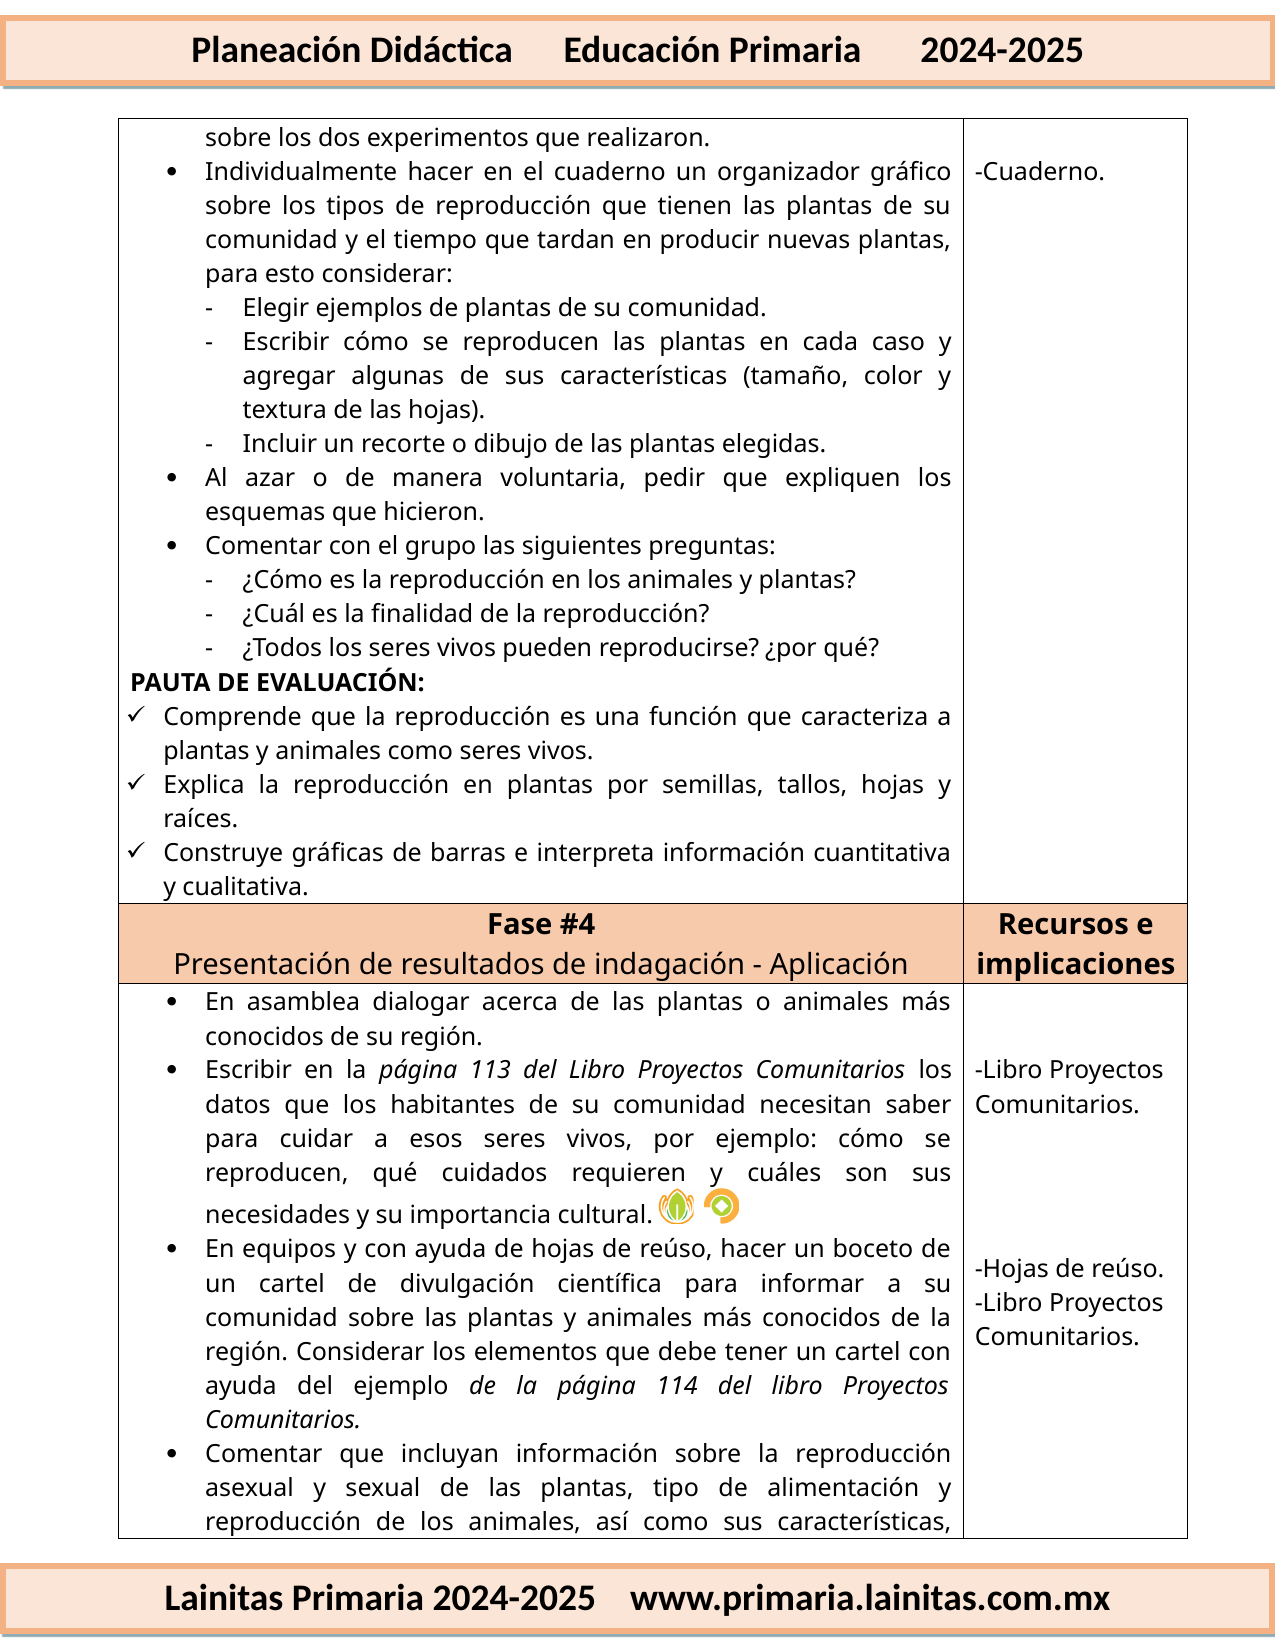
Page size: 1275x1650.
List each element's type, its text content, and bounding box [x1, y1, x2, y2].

table_cell Fase #4 Presentación de resultados de indagación - Aplicación [119, 904, 963, 983]
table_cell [119, 119, 963, 903]
table_cell Recursos e implicaciones [964, 904, 1187, 983]
picture [703, 1188, 739, 1224]
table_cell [964, 119, 1187, 903]
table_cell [964, 984, 1187, 1538]
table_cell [119, 984, 963, 1538]
